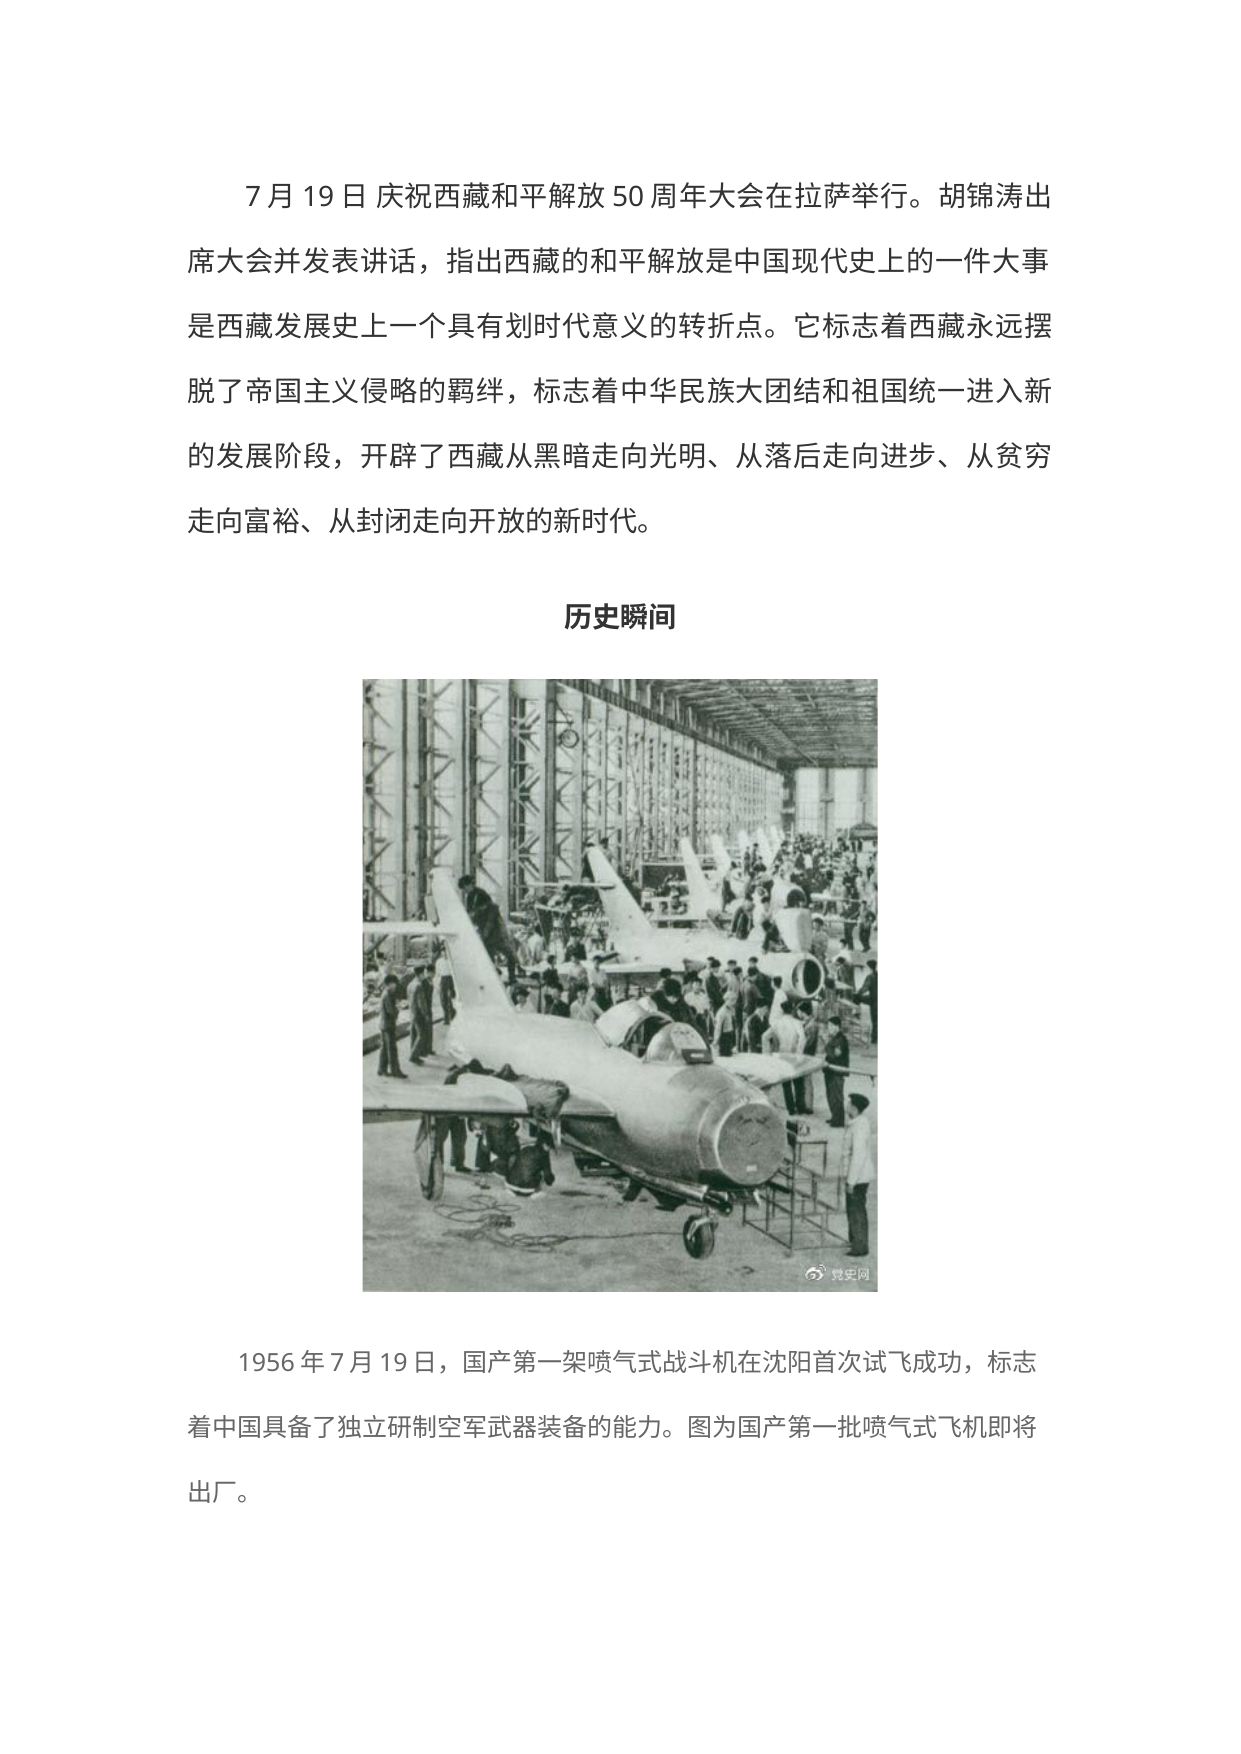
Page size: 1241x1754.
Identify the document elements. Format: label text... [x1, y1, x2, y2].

text 历史瞬间 [187, 583, 1053, 648]
text 1956年7月19日，国产第一架喷气式战斗机在沈阳首次试飞成功，标志着中国具备了独立研制空军武器装备的能力。图为国产第一批喷气式飞机即将出厂。 [187, 1328, 1053, 1523]
picture [362, 679, 878, 1292]
text 7月19日 庆祝西藏和平解放50周年大会在拉萨举行。胡锦涛出席大会并发表讲话，指出西藏的和平解放是中国现代史上的一件大事，是西藏发展史上一个具有划时代意义的转折点。它标志着西藏永远摆脱了帝国主义侵略的羁绊，标志着中华民族大团结和祖国统一进入新的发展阶段，开辟了西藏从黑暗走向光明、从落后走向进步、从贫穷走向富裕、从封闭走向开放的新时代。 [187, 162, 1053, 552]
